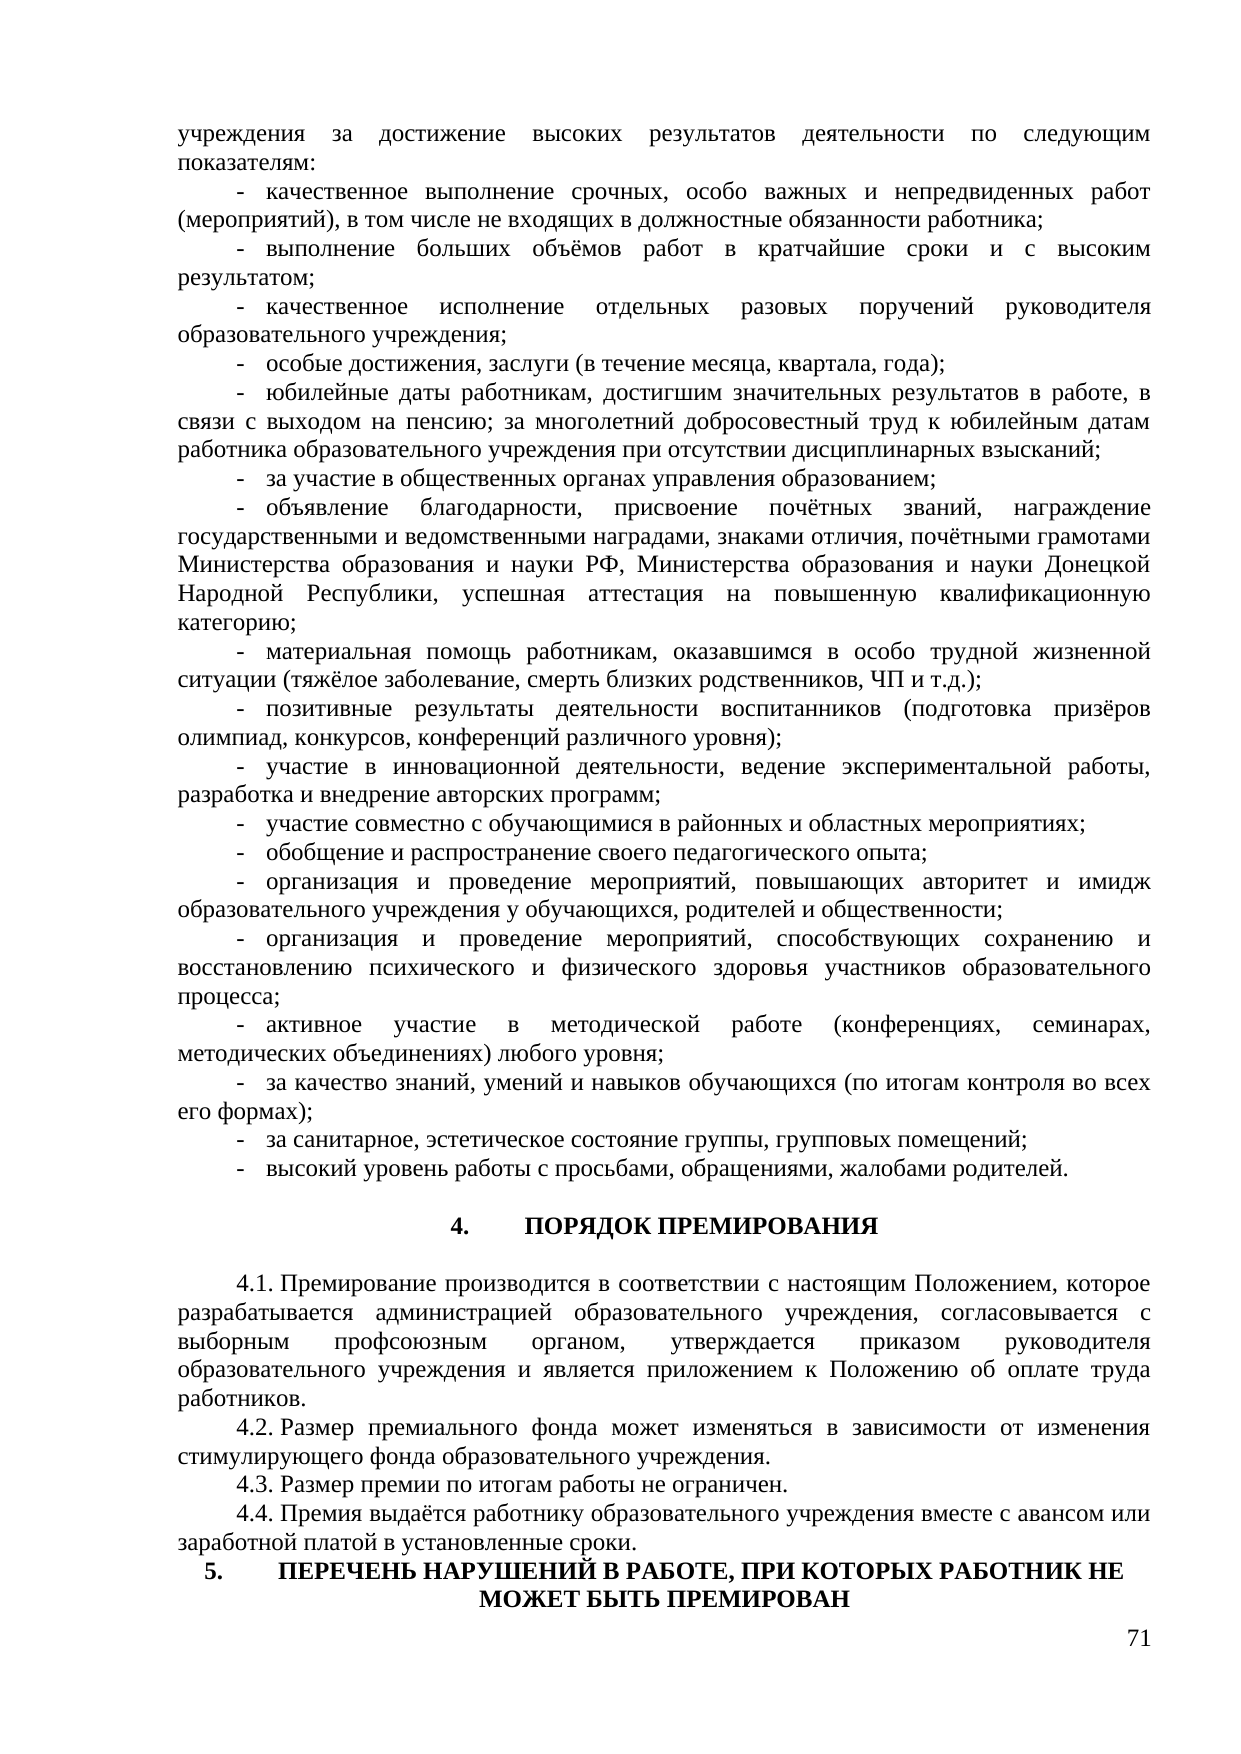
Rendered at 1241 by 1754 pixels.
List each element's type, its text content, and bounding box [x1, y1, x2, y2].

text - материальная помощь работникам, оказавшимся в особо трудной жизненной ситуации (тяжёлое заболевание, смерть близких родственников, ЧП и т.д.); [177, 636, 1152, 693]
text - участие в инновационной деятельности, ведение экспериментальной работы, разработка и внедрение авторских программ; [177, 751, 1152, 808]
text 5. ПЕРЕЧЕНЬ НАРУШЕНИЙ В РАБОТЕ, ПРИ КОТОРЫХ РАБОТНИК НЕ МОЖЕТ БЫТЬ ПРЕМИРОВАН [177, 1556, 1152, 1613]
text 4.3. Размер премии по итогам работы не ограничен. [177, 1469, 1152, 1498]
text - выполнение больших объёмов работ в кратчайшие сроки и с высоким результатом; [177, 233, 1152, 291]
text - высокий уровень работы с просьбами, обращениями, жалобами родителей. [177, 1153, 1152, 1182]
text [177, 118, 1152, 176]
text - качественное выполнение срочных, особо важных и непредвиденных работ (мероприятий), в том числе не входящих в должностные обязанности работника; [177, 176, 1152, 233]
text - качественное исполнение отдельных разовых поручений руководителя образовательного учреждения; [177, 291, 1152, 348]
text - за участие в общественных органах управления образованием; [177, 463, 1152, 492]
text 4.4. Премия выдаётся работнику образовательного учреждения вместе с авансом или заработной платой в установленные сроки. [177, 1498, 1152, 1556]
text - организация и проведение мероприятий, способствующих сохранению и восстановлению психического и физического здоровья участников образовательного процесса; [177, 923, 1152, 1009]
text - особые достижения, заслуги (в течение месяца, квартала, года); [177, 348, 1152, 377]
text - обобщение и распространение своего педагогического опыта; [177, 837, 1152, 866]
text 4.1. Премирование производится в соответствии с настоящим Положением, которое разрабатывается администрацией образовательного учреждения, согласовывается с выборным профсоюзным органом, утверждается приказом руководителя образовательного учреждения и является приложением к Положению об оплате труда работников. [177, 1268, 1152, 1412]
text - за санитарное, эстетическое состояние группы, групповых помещений; [177, 1124, 1152, 1153]
text - позитивные результаты деятельности воспитанников (подготовка призёров олимпиад, конкурсов, конференций различного уровня); [177, 693, 1152, 751]
text - участие совместно с обучающимися в районных и областных мероприятиях; [177, 808, 1152, 837]
text 4.2. Размер премиального фонда может изменяться в зависимости от изменения стимулирующего фонда образовательного учреждения. [177, 1412, 1152, 1469]
text - объявление благодарности, присвоение почётных званий, награждение государственными и ведомственными наградами, знаками отличия, почётными грамотами Министерства образования и науки РФ, Министерства образования и науки Донецкой Народной Республики, успешная аттестация на повышенную квалификационную категорию; [177, 492, 1152, 636]
text - юбилейные даты работникам, достигшим значительных результатов в работе, в связи с выходом на пенсию; за многолетний добросовестный труд к юбилейным датам работника образовательного учреждения при отсутствии дисциплинарных взысканий; [177, 377, 1152, 463]
text - активное участие в методической работе (конференциях, семинарах, методических объединениях) любого уровня; [177, 1009, 1152, 1067]
text - организация и проведение мероприятий, повышающих авторитет и имидж образовательного учреждения у обучающихся, родителей и общественности; [177, 866, 1152, 923]
text - за качество знаний, умений и навыков обучающихся (по итогам контроля во всех его формах); [177, 1067, 1152, 1124]
text 4. ПОРЯДОК ПРЕМИРОВАНИЯ [177, 1211, 1152, 1239]
